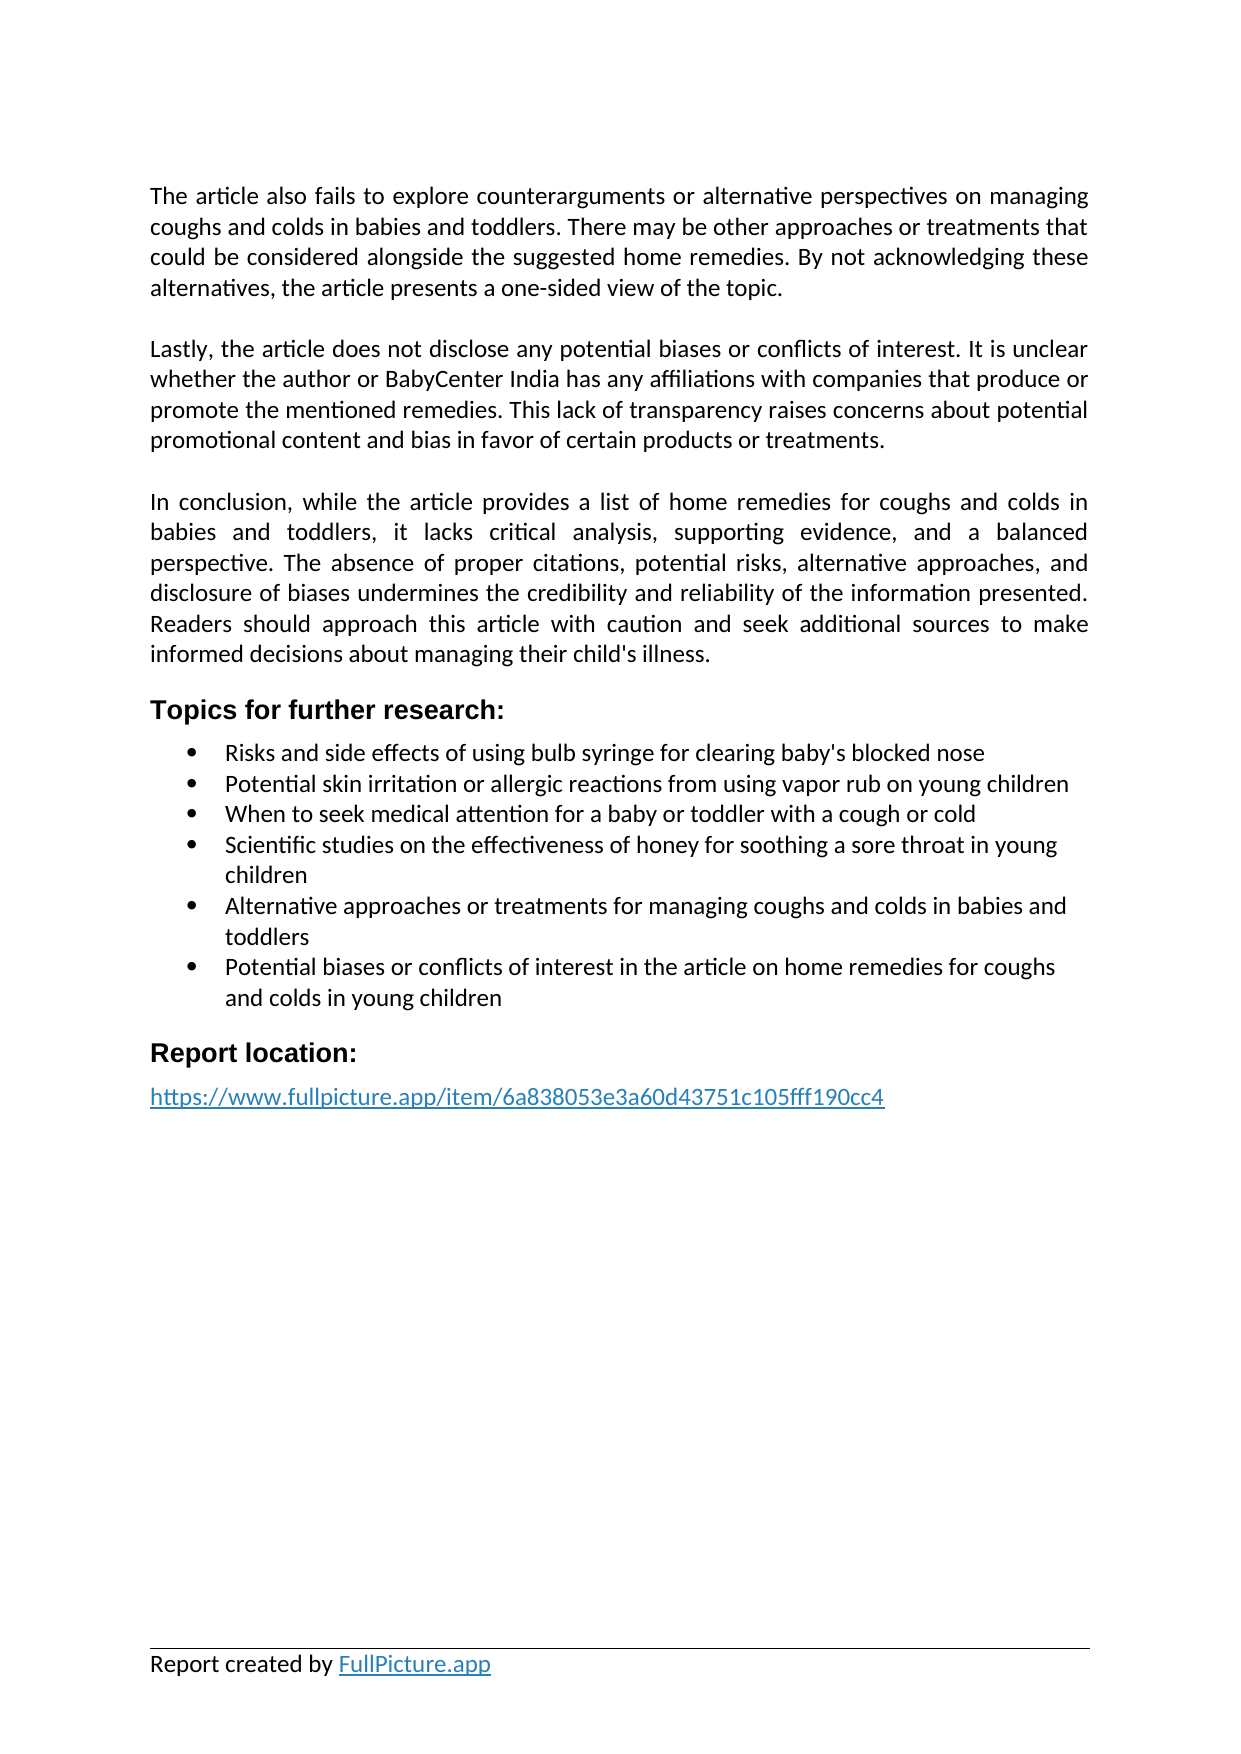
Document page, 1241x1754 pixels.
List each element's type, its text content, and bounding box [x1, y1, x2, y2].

list Alternative approaches or treatments for managing coughs and colds in babies and toddlers [187, 890, 1090, 951]
text https://www.fullpicture.app/item/6a838053e3a60d43751c105fff190cc4 [150, 1081, 1090, 1112]
list Potential skin irritation or allergic reactions from using vapor rub on young children [187, 768, 1090, 799]
text Lastly, the article does not disclose any potential biases or conflicts of interest. It is unclear whether the author or BabyCenter India has any affiliations with companies that produce or promote the mentioned remedies. This lack of transparency raises concerns about potential promotional content and bias in favor of certain products or treatments. [150, 333, 1090, 455]
subtitle Report location: [150, 1037, 1090, 1068]
subtitle Topics for further research: [150, 694, 1090, 725]
list Risks and side effects of using bulb syringe for clearing baby's blocked nose [187, 738, 1090, 768]
text In conclusion, while the article provides a list of home remedies for coughs and colds in babies and toddlers, it lacks critical analysis, supporting evidence, and a balanced perspective. The absence of proper citations, potential risks, alternative approaches, and disclosure of biases undermines the credibility and reliability of the information presented. Readers should approach this article with caution and seek additional sources to make informed decisions about managing their child's illness. [150, 486, 1090, 669]
list Scientific studies on the effectiveness of honey for soothing a sore throat in young children [187, 829, 1090, 890]
text The article also fails to explore counterarguments or alternative perspectives on managing coughs and colds in babies and toddlers. There may be other approaches or treatments that could be considered alongside the suggested home remedies. By not acknowledging these alternatives, the article presents a one-sided view of the topic. [150, 181, 1090, 303]
list Potential biases or conflicts of interest in the article on home remedies for coughs and colds in young children [187, 951, 1090, 1012]
list When to seek medical attention for a baby or toddler with a cough or cold [187, 799, 1090, 829]
